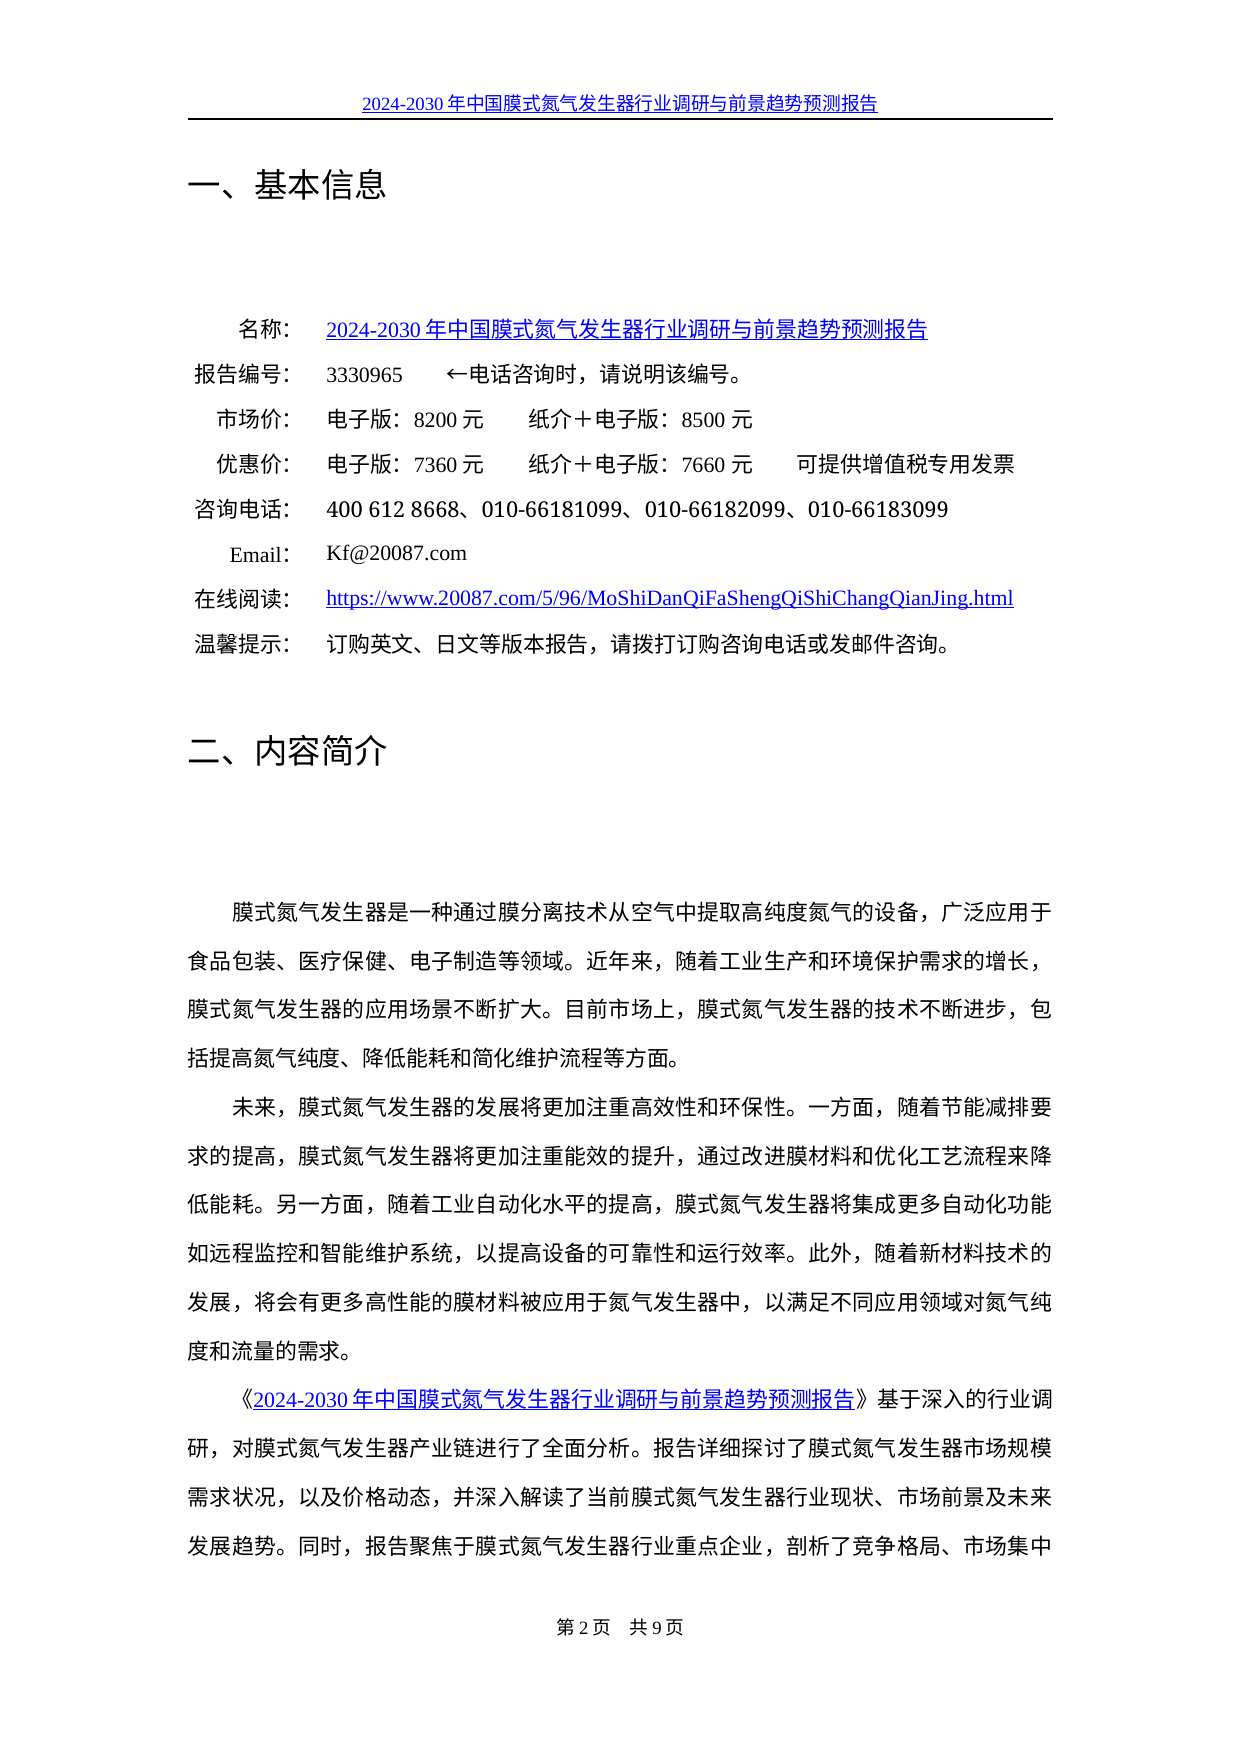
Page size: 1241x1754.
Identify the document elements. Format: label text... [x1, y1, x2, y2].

table_cell 优惠价： [167, 447, 315, 492]
table_cell Kf@20087.com [315, 537, 1073, 582]
table_cell 400 612 8668、010-66181099、010-66182099、010-66183099 [315, 492, 1073, 537]
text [187, 894, 1053, 1561]
table_header 名称： [167, 312, 315, 357]
table_cell 市场价： [167, 402, 315, 447]
table_cell 报告编号： [167, 357, 315, 402]
table_cell 订购英文、日文等版本报告，请拨打订购咨询电话或发邮件咨询。 [315, 627, 1073, 672]
title 一、基本信息 [187, 150, 1053, 215]
table_cell 3330965 ←电话咨询时，请说明该编号。 [315, 357, 1073, 402]
table_cell 温馨提示： [167, 627, 315, 672]
table_cell [315, 582, 1073, 627]
table_header 2024-2030年中国膜式氮气发生器行业调研与前景趋势预测报告 [315, 312, 1073, 357]
title 二、内容简介 [187, 717, 1053, 782]
table_cell 咨询电话： [167, 492, 315, 537]
table_cell 电子版：7360 元 纸介＋电子版：7660 元 可提供增值税专用发票 [315, 447, 1073, 492]
table_cell Email： [167, 537, 315, 582]
table_cell 电子版：8200 元 纸介＋电子版：8500 元 [315, 402, 1073, 447]
table_cell 在线阅读： [167, 582, 315, 627]
